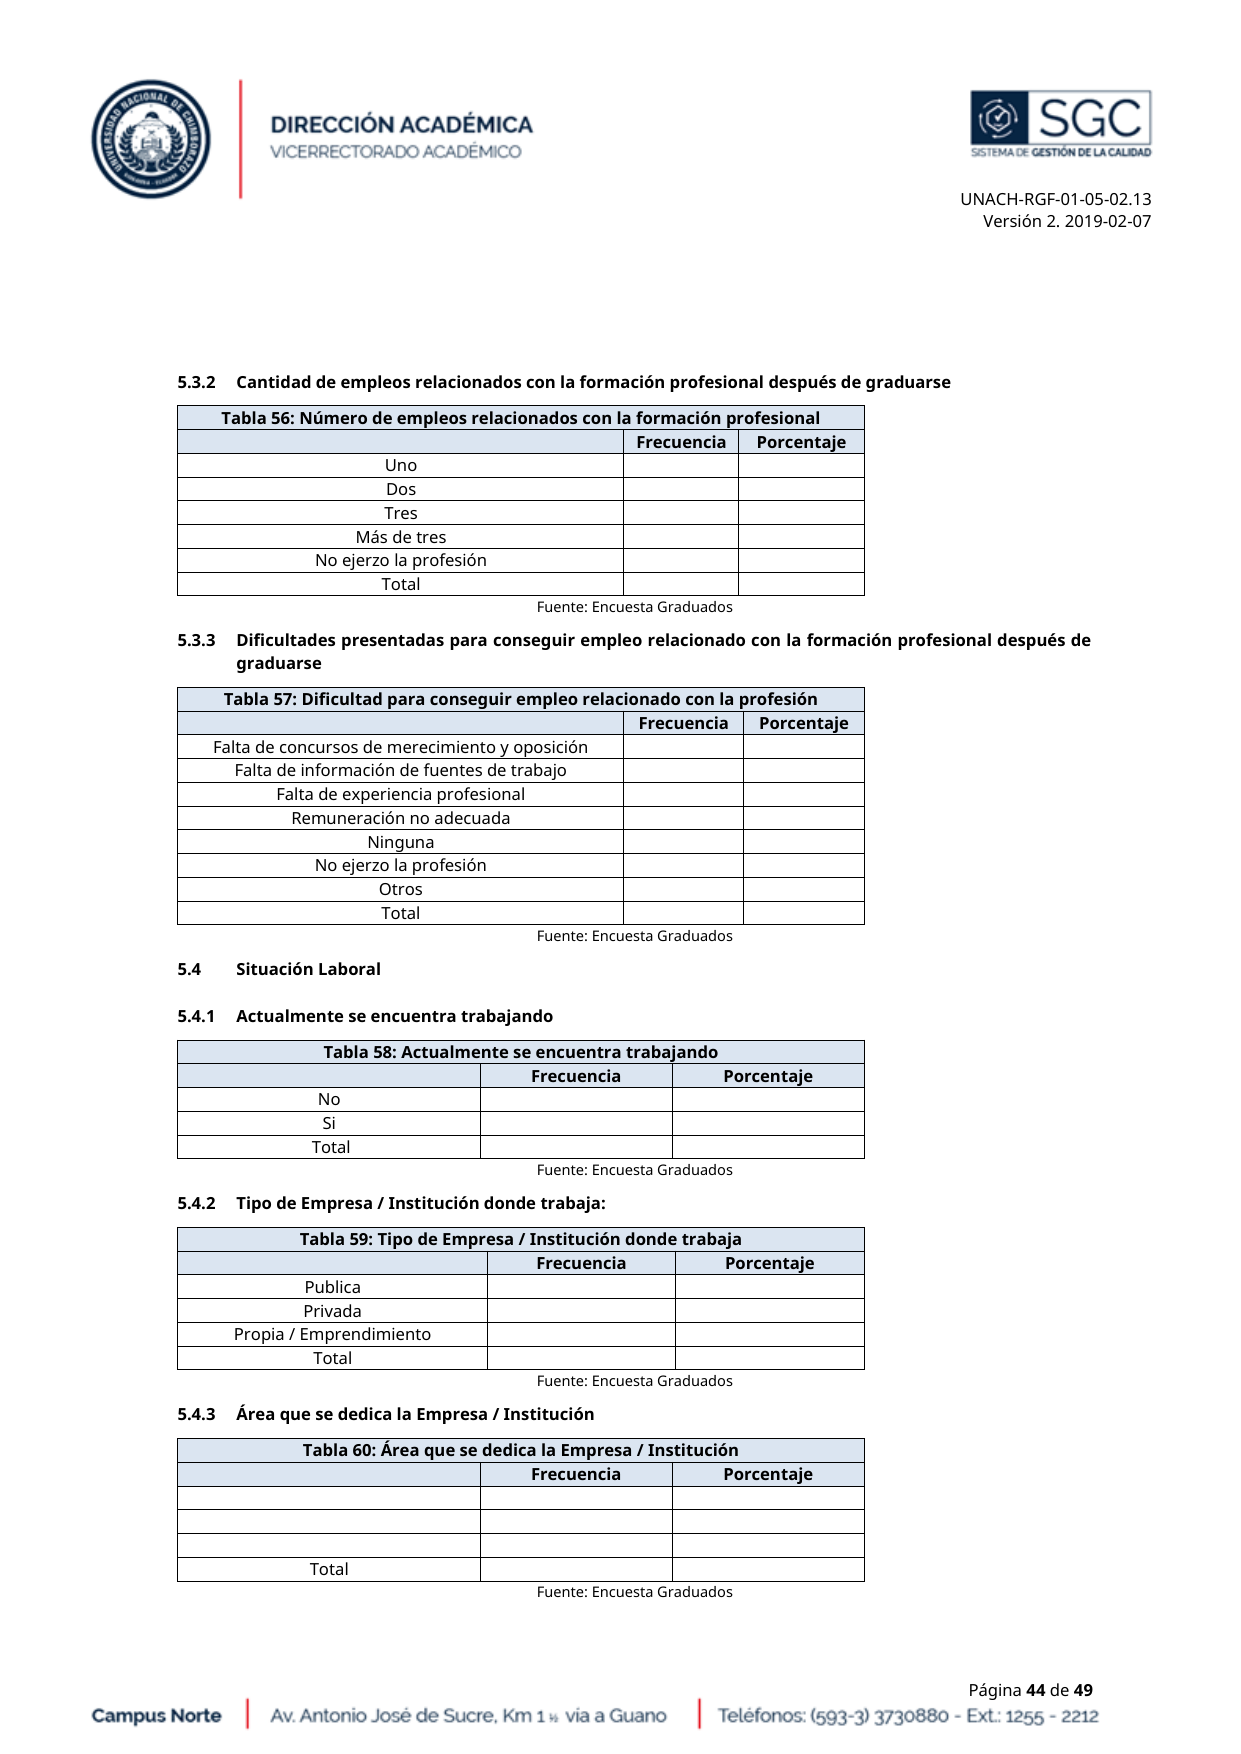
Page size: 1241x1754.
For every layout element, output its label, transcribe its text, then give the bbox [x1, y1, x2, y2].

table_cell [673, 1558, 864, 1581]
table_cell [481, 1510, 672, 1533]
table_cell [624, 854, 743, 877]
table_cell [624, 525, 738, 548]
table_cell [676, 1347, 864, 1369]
subtitle Cantidad de empleos relacionados con la formación profesional después de graduarse [177, 370, 1092, 393]
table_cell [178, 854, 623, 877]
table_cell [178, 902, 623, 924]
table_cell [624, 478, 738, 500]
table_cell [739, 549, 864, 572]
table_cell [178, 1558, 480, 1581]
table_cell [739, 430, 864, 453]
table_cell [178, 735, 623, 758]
text Fuente: Encuesta Graduados [177, 925, 1092, 945]
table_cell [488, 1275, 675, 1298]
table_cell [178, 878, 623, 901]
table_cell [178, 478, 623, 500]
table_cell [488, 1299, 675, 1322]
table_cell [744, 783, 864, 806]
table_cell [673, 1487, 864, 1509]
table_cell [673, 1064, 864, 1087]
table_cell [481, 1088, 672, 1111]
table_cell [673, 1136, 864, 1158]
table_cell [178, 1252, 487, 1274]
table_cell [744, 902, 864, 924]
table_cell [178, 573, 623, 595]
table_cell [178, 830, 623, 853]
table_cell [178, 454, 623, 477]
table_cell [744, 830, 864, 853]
subtitle Área que se dedica la Empresa / Institución [177, 1403, 1092, 1426]
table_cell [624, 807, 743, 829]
subtitle Tipo de Empresa / Institución donde trabaja: [177, 1192, 1092, 1214]
text Fuente: Encuesta Graduados [177, 1159, 1092, 1179]
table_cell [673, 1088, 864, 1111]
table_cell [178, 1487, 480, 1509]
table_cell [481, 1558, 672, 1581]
subtitle Situación Laboral [177, 958, 1092, 980]
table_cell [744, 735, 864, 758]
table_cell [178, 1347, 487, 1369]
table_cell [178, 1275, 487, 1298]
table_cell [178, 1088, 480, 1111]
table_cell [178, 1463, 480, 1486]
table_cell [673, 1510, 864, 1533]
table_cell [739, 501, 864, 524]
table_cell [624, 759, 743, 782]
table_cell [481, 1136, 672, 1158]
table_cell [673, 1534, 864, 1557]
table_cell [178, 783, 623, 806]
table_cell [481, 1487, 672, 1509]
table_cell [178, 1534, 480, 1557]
picture [1, 1, 1241, 1754]
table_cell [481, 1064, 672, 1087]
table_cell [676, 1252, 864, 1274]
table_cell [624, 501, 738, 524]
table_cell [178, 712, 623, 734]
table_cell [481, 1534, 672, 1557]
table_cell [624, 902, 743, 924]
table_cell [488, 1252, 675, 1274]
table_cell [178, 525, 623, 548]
text Fuente: Encuesta Graduados [177, 1370, 1092, 1390]
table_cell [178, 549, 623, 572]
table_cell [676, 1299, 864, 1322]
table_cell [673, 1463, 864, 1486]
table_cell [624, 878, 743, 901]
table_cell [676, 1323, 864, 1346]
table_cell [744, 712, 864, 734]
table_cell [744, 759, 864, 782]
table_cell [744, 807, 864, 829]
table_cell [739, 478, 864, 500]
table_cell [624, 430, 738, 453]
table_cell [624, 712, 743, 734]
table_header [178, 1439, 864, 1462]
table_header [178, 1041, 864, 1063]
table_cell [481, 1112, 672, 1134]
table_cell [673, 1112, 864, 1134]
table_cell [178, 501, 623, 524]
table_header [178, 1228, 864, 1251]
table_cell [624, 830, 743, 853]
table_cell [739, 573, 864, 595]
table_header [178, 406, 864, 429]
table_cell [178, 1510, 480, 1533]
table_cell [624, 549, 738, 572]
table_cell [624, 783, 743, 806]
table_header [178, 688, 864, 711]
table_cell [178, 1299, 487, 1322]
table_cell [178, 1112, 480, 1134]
text Fuente: Encuesta Graduados [177, 596, 1092, 616]
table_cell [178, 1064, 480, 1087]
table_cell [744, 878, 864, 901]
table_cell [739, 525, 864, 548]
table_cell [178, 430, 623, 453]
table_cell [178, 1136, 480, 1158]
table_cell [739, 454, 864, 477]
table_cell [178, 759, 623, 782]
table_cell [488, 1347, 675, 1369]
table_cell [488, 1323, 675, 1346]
subtitle Actualmente se encuentra trabajando [177, 1004, 1092, 1027]
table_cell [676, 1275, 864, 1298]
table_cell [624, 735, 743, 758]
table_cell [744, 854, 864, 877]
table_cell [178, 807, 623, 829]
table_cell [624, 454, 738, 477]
subtitle Dificultades presentadas para conseguir empleo relacionado con la formación profesional después de graduarse [177, 629, 1092, 674]
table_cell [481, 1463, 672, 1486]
text Fuente: Encuesta Graduados [177, 1582, 1092, 1601]
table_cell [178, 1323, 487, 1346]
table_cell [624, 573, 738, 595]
